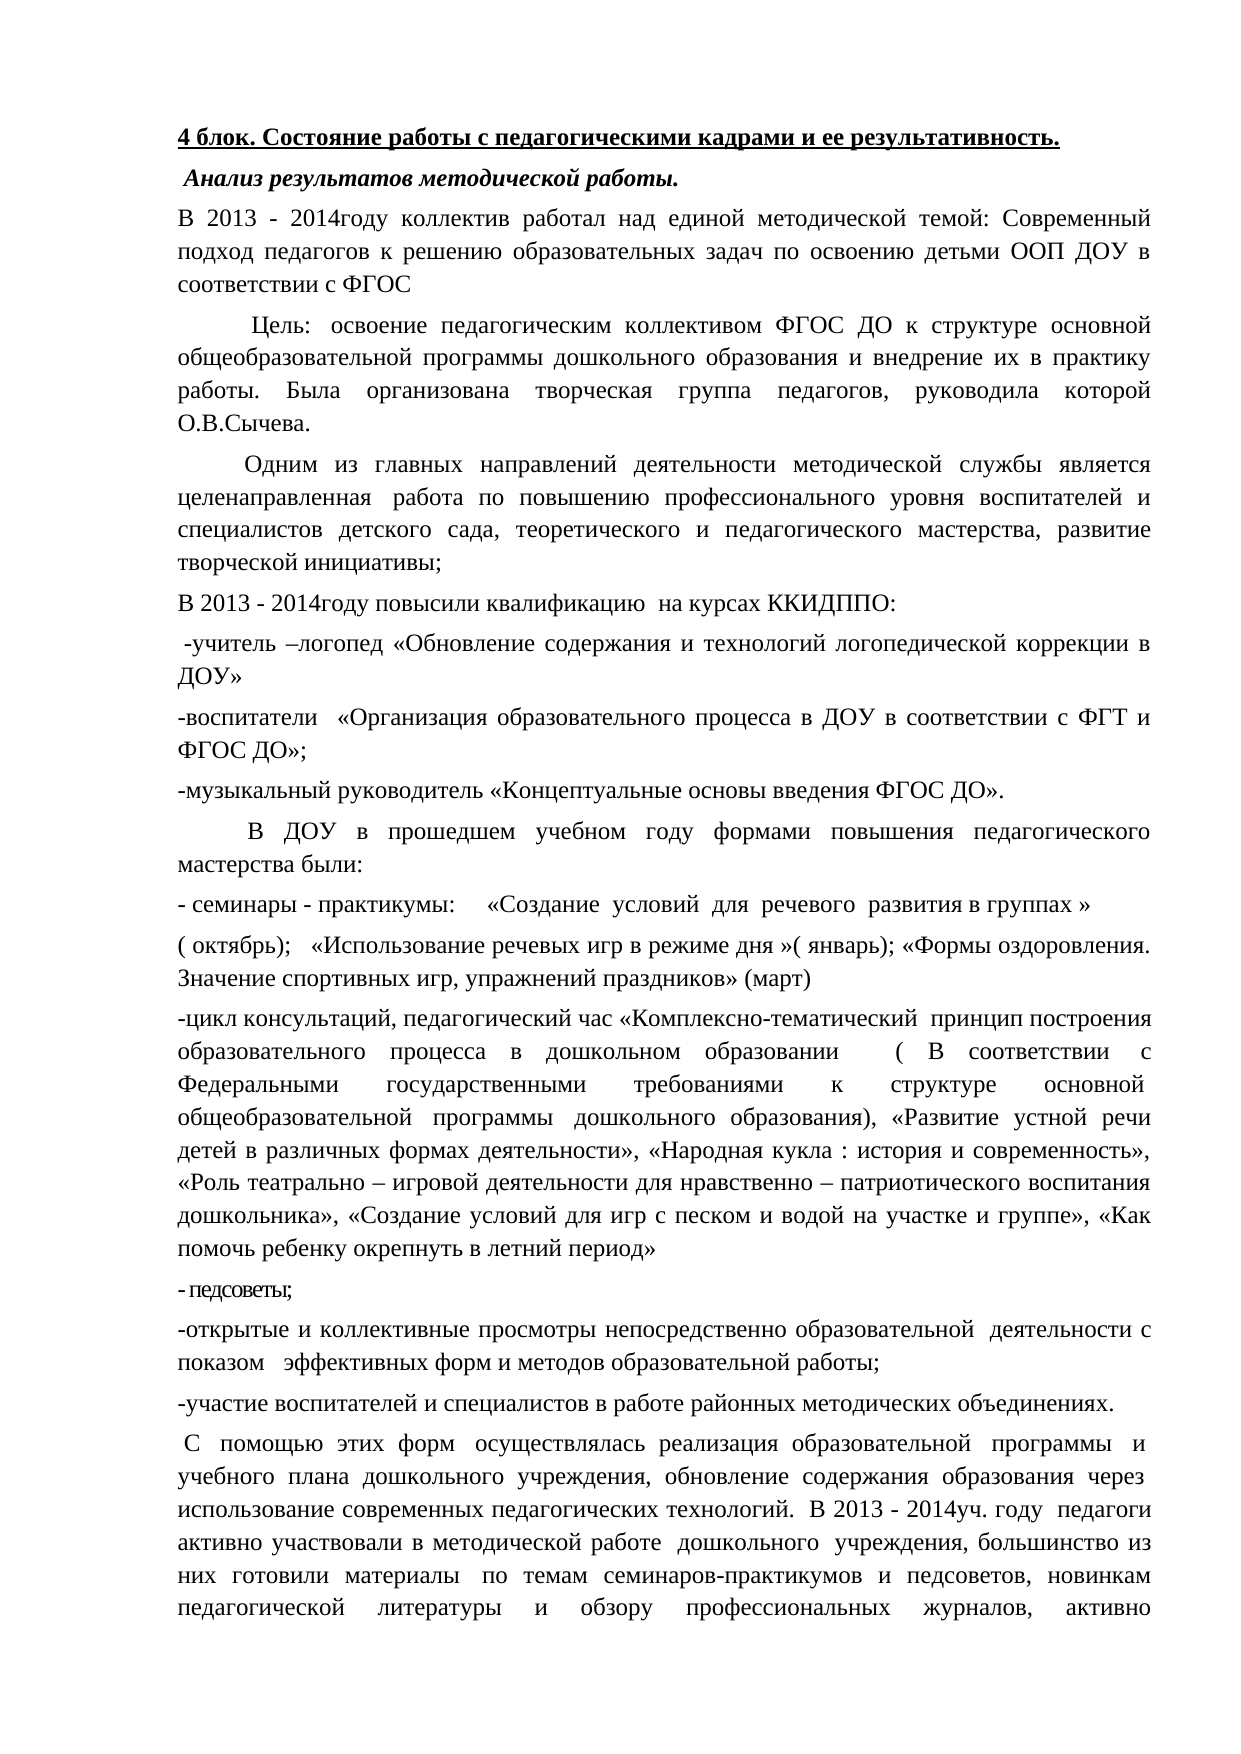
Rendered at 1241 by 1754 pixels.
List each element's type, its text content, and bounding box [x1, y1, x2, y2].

text Анализ результатов методической работы. [177, 159, 1152, 192]
text - семинары - практикумы: «Создание условий для речевого развития в группах » [177, 885, 1152, 918]
text -участие воспитателей и специалистов в работе районных методических объединениях. [177, 1384, 1152, 1417]
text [177, 1424, 1152, 1621]
text -учитель –логопед «Обновление содержания и технологий логопедической коррекции в ДОУ» [177, 624, 1152, 690]
text В 2013 - 2014году повысили квалификацию на курсах ККИДППО: [177, 584, 1152, 617]
text -музыкальный руководитель «Концептуальные основы введения ФГОС ДО». [177, 771, 1152, 804]
text ( октябрь); «Использование речевых игр в режиме дня »( январь); «Формы оздоровления. Значение спортивных игр, упражнений праздников» (март) [177, 926, 1152, 992]
text - педсоветы; [177, 1270, 1152, 1302]
text -цикл консультаций, педагогический час «Комплексно-тематический принцип построения образовательного процесса в дошкольном образовании ( В соответствии с Федеральными государственными требованиями к структуре основной общеобразовательной программы дошкольного образования), «Развитие устной речи детей в различных формах деятельности», «Народная кукла : история и современность», «Роль театрально – игровой деятельности для нравственно – патриотического воспитания дошкольника», «Создание условий для игр с песком и водой на участке и группе», «Как помочь ребенку окрепнуть в летний период» [177, 999, 1152, 1262]
text 4 блок. Состояние работы с педагогическими кадрами и ее результативность. [177, 118, 1152, 151]
text В ДОУ в прошедшем учебном году формами повышения педагогического мастерства были: [177, 812, 1152, 877]
text Цель: освоение педагогическим коллективом ФГОС ДО к структуре основной общеобразовательной программы дошкольного образования и внедрение их в практику работы. Была организована творческая группа педагогов, руководила которой О.В.Сычева. [177, 306, 1152, 437]
text Одним из главных направлений деятельности методической службы является целенаправленная работа по повышению профессионального уровня воспитателей и специалистов детского сада, теоретического и педагогического мастерства, развитие творческой инициативы; [177, 445, 1152, 576]
text -открытые и коллективные просмотры непосредственно образовательной деятельности с показом эффективных форм и методов образовательной работы; [177, 1310, 1152, 1376]
text В 2013 - 2014году коллектив работал над единой методической темой: Современный подход педагогов к решению образовательных задач по освоению детьми ООП ДОУ в соответствии с ФГОС [177, 199, 1152, 298]
text -воспитатели «Организация образовательного процесса в ДОУ в соответствии с ФГТ и ФГОС ДО»; [177, 698, 1152, 763]
